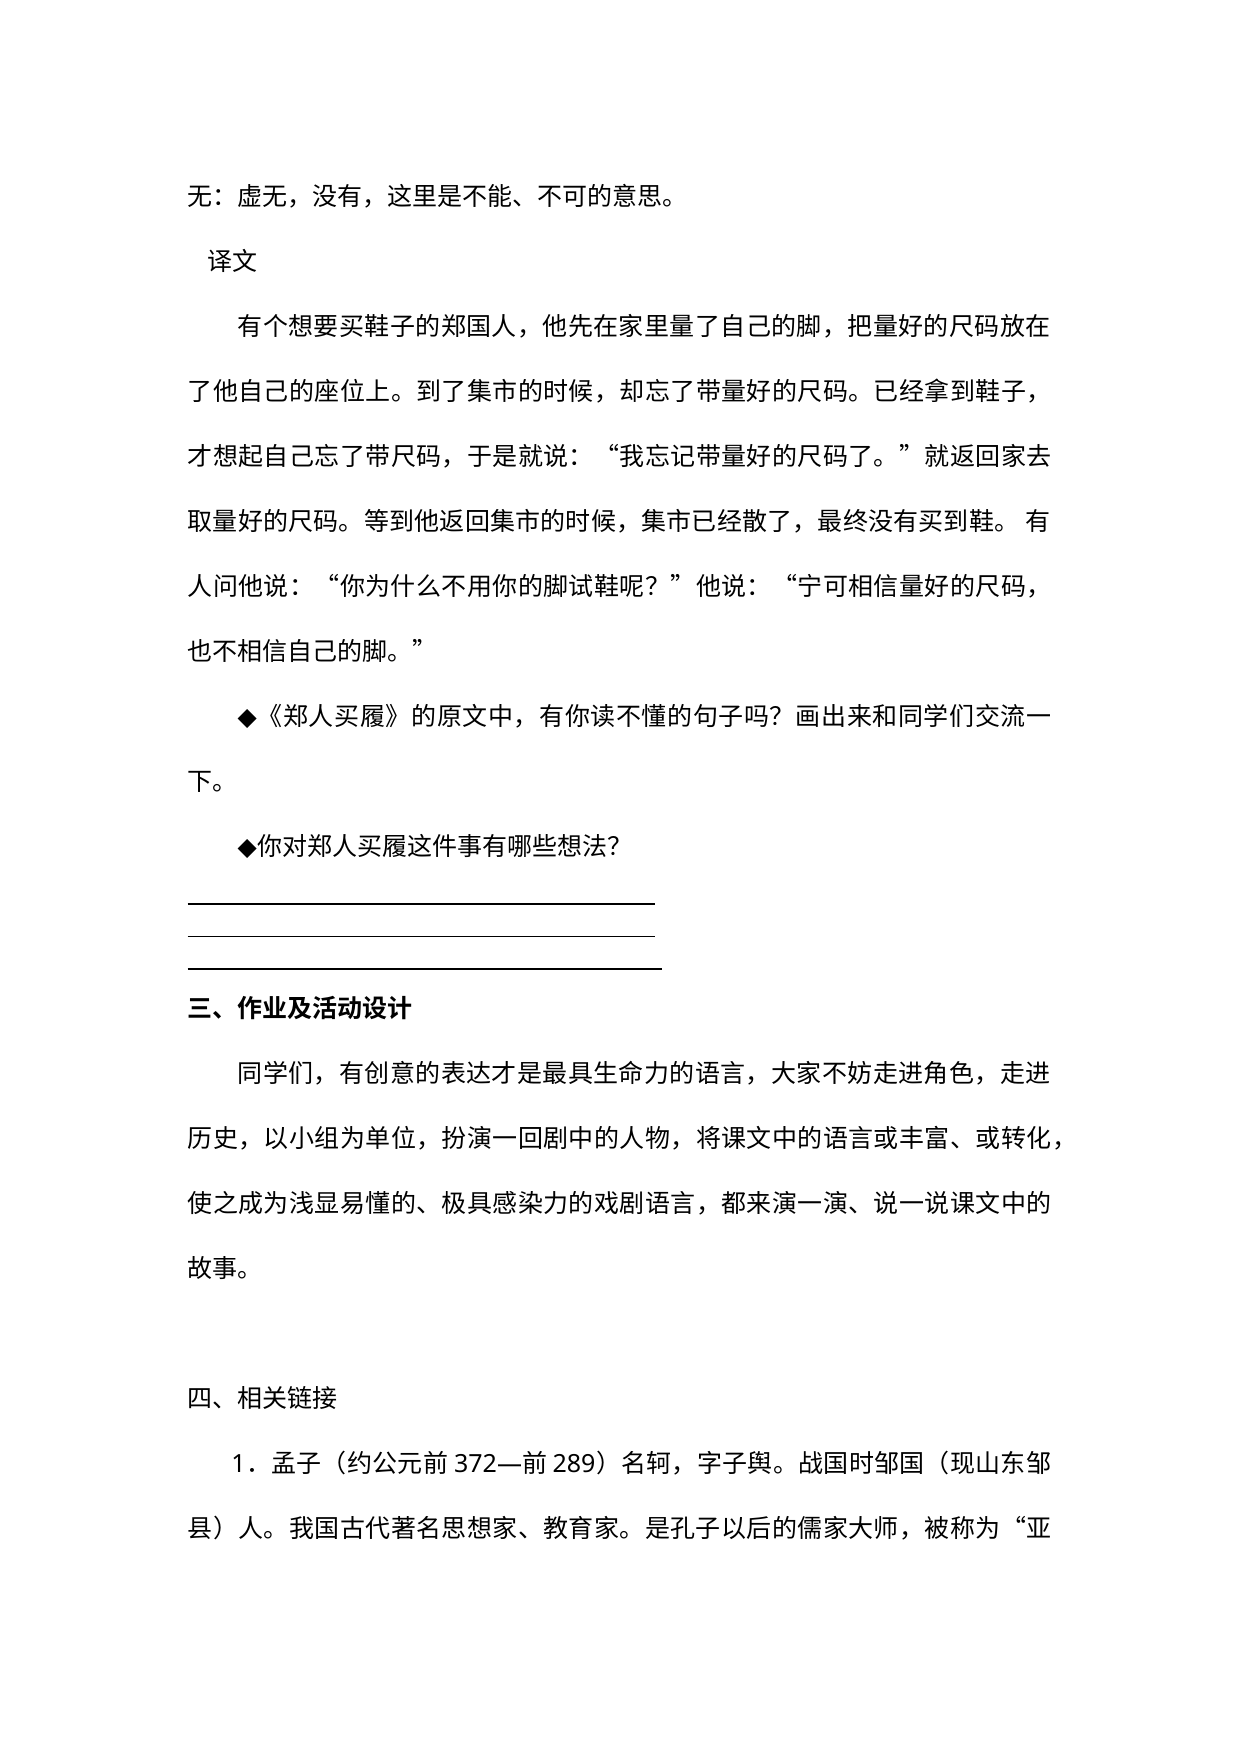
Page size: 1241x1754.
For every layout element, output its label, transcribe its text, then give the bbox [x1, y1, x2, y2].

text ◆你对郑人买履这件事有哪些想法？ [187, 812, 1053, 877]
text 译文 [187, 227, 1053, 292]
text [187, 1429, 1053, 1559]
text ◆《郑人买履》的原文中，有你读不懂的句子吗？画出来和同学们交流一下。 [187, 682, 1053, 812]
text 无：虚无，没有，这里是不能、不可的意思。 [187, 162, 1053, 227]
text 同学们，有创意的表达才是最具生命力的语言，大家不妨走进角色，走进历史，以小组为单位，扮演一回剧中的人物，将课文中的语言或丰富、或转化，使之成为浅显易懂的、极具感染力的戏剧语言，都来演一演、说一说课文中的故事。 [187, 1039, 1053, 1299]
text 三、作业及活动设计 [187, 974, 1053, 1039]
text 有个想要买鞋子的郑国人，他先在家里量了自己的脚，把量好的尺码放在了他自己的座位上。到了集市的时候，却忘了带量好的尺码。已经拿到鞋子，才想起自己忘了带尺码，于是就说：“我忘记带量好的尺码了。”就返回家去取量好的尺码。等到他返回集市的时候，集市已经散了，最终没有买到鞋。 有人问他说：“你为什么不用你的脚试鞋呢？”他说：“宁可相信量好的尺码，也不相信自己的脚。” [187, 292, 1053, 682]
text 四、相关链接 [187, 1364, 1053, 1429]
